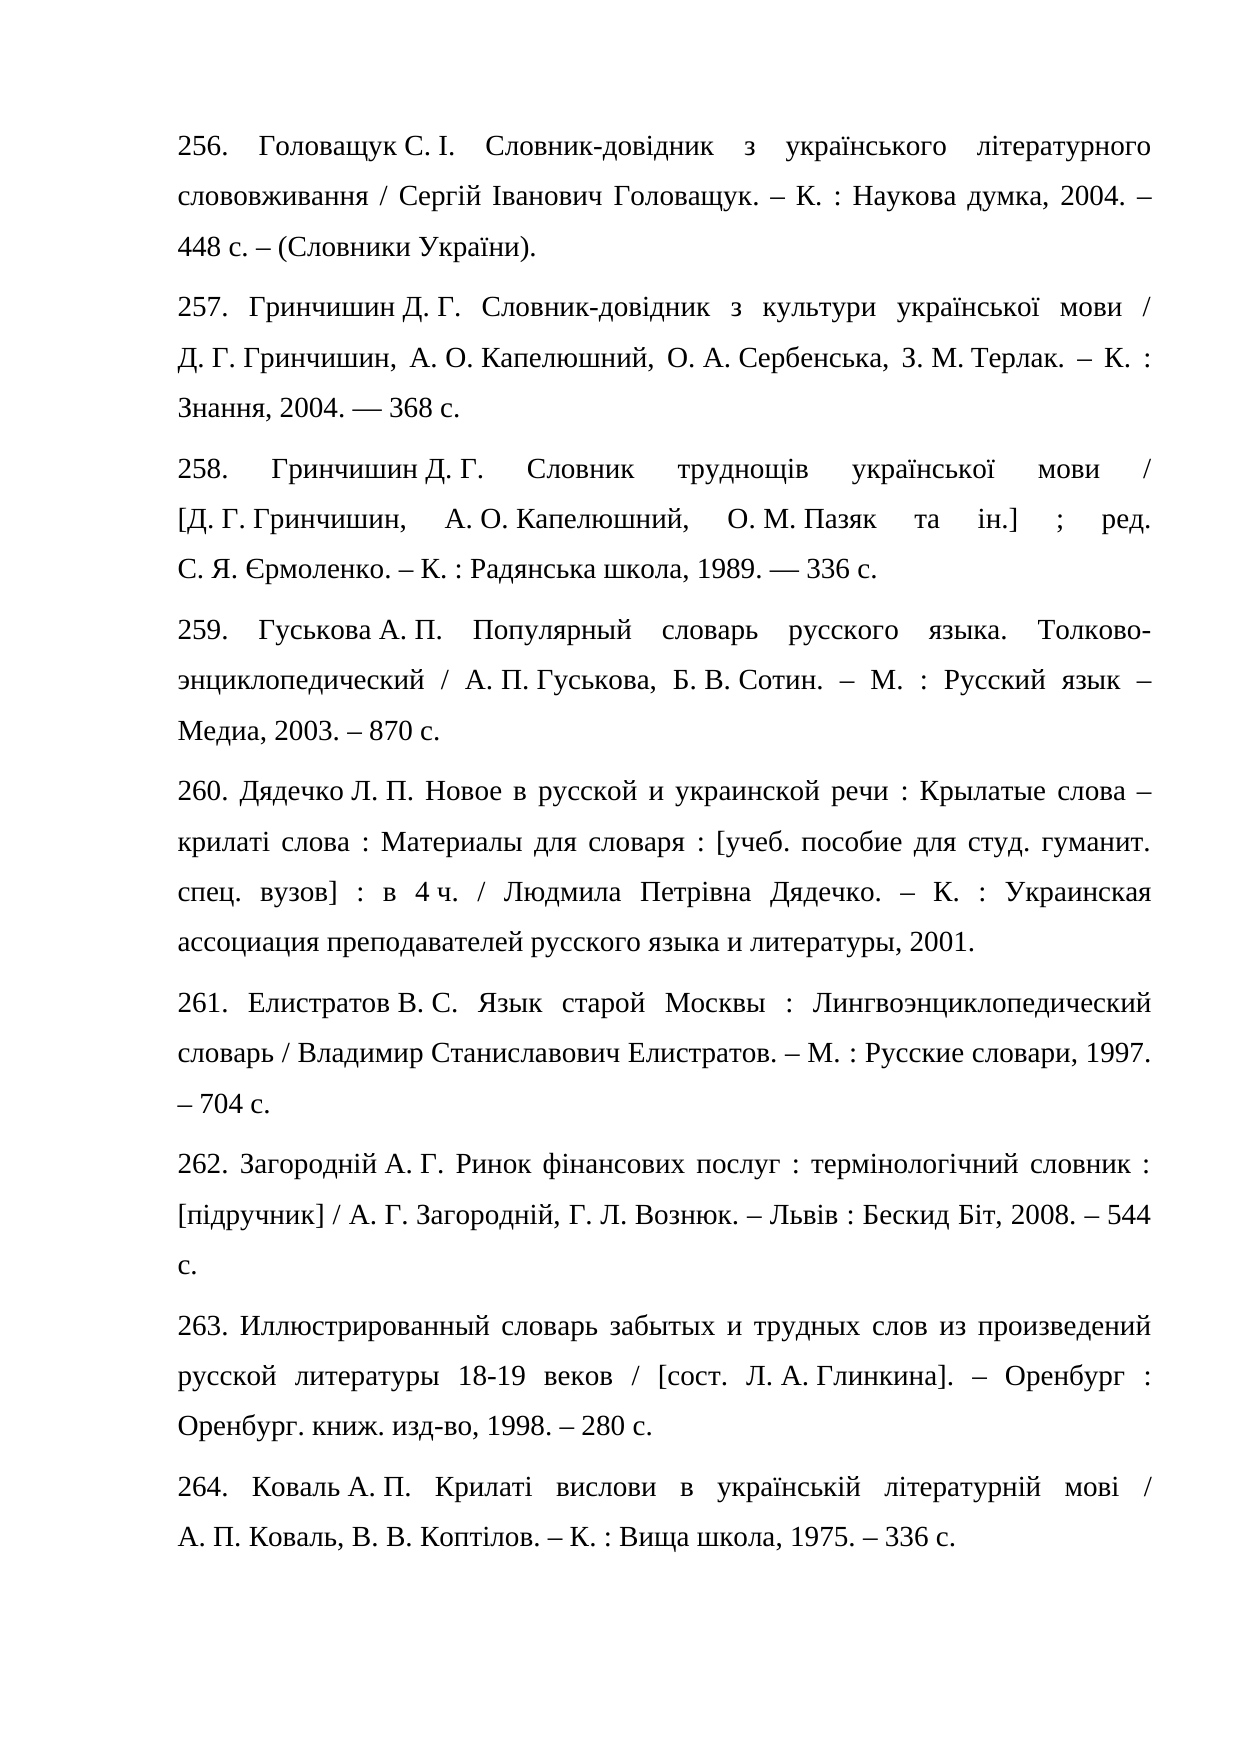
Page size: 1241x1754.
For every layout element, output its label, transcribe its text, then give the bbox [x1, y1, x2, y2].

text 261. Елистратов В. С. Язык старой Москвы : Лингвоэнциклопедический словарь / Владимир Станиславович Елистратов. – М. : Русские словари, 1997. – 704 с. [177, 985, 1152, 1119]
text 257. Гринчишин Д. Г. Словник-довідник з культури української мови / Д. Г. Гринчишин, А. О. Капелюшний, О. А. Сербенська, З. М. Терлак. – К. : Знання, 2004. — 368 с. [177, 289, 1152, 424]
text 258. Гринчишин Д. Г. Словник труднощів української мови / [Д. Г. Гринчишин, А. О. Капелюшний, О. М. Пазяк та ін.] ; ред. С. Я. Єрмоленко. – К. : Радянська школа, 1989. — 336 с. [177, 451, 1152, 585]
text 256. Головащук С. І. Словник-довідник з українського літературного слововживання / Сергій Іванович Головащук. – К. : Наукова думка, 2004. – 448 с. – (Словники України). [177, 128, 1152, 262]
text 264. Коваль А. П. Крилаті вислови в українській літературній мові / А. П. Коваль, В. В. Коптілов. – К. : Вища школа, 1975. – 336 с. [177, 1469, 1152, 1553]
text 259. Гуськова А. П. Популярный словарь русского языка. Толково-энциклопедический / А. П. Гуськова, Б. В. Сотин. – М. : Русский язык – Медиа, 2003. – 870 с. [177, 612, 1152, 746]
text 262. Загородній А. Г. Ринок фінансових послуг : термінологічний словник : [підручник] / А. Г. Загородній, Г. Л. Вознюк. – Львів : Бескид Біт, 2008. – 544 с. [177, 1147, 1152, 1281]
text 263. Иллюстрированный словарь забытых и трудных слов из произведений русской литературы 18-19 веков / [сост. Л. А. Глинкина]. – Оренбург : Оренбург. книж. изд-во, 1998. – 280 с. [177, 1308, 1152, 1442]
text 260. Дядечко Л. П. Новое в русской и украинской речи : Крылатые слова – крилаті слова : Материалы для словаря : [учеб. пособие для студ. гуманит. спец. вузов] : в 4 ч. / Людмила Петрівна Дядечко. – К. : Украинская ассоциация преподавателей русского языка и литературы, 2001. [177, 773, 1152, 958]
